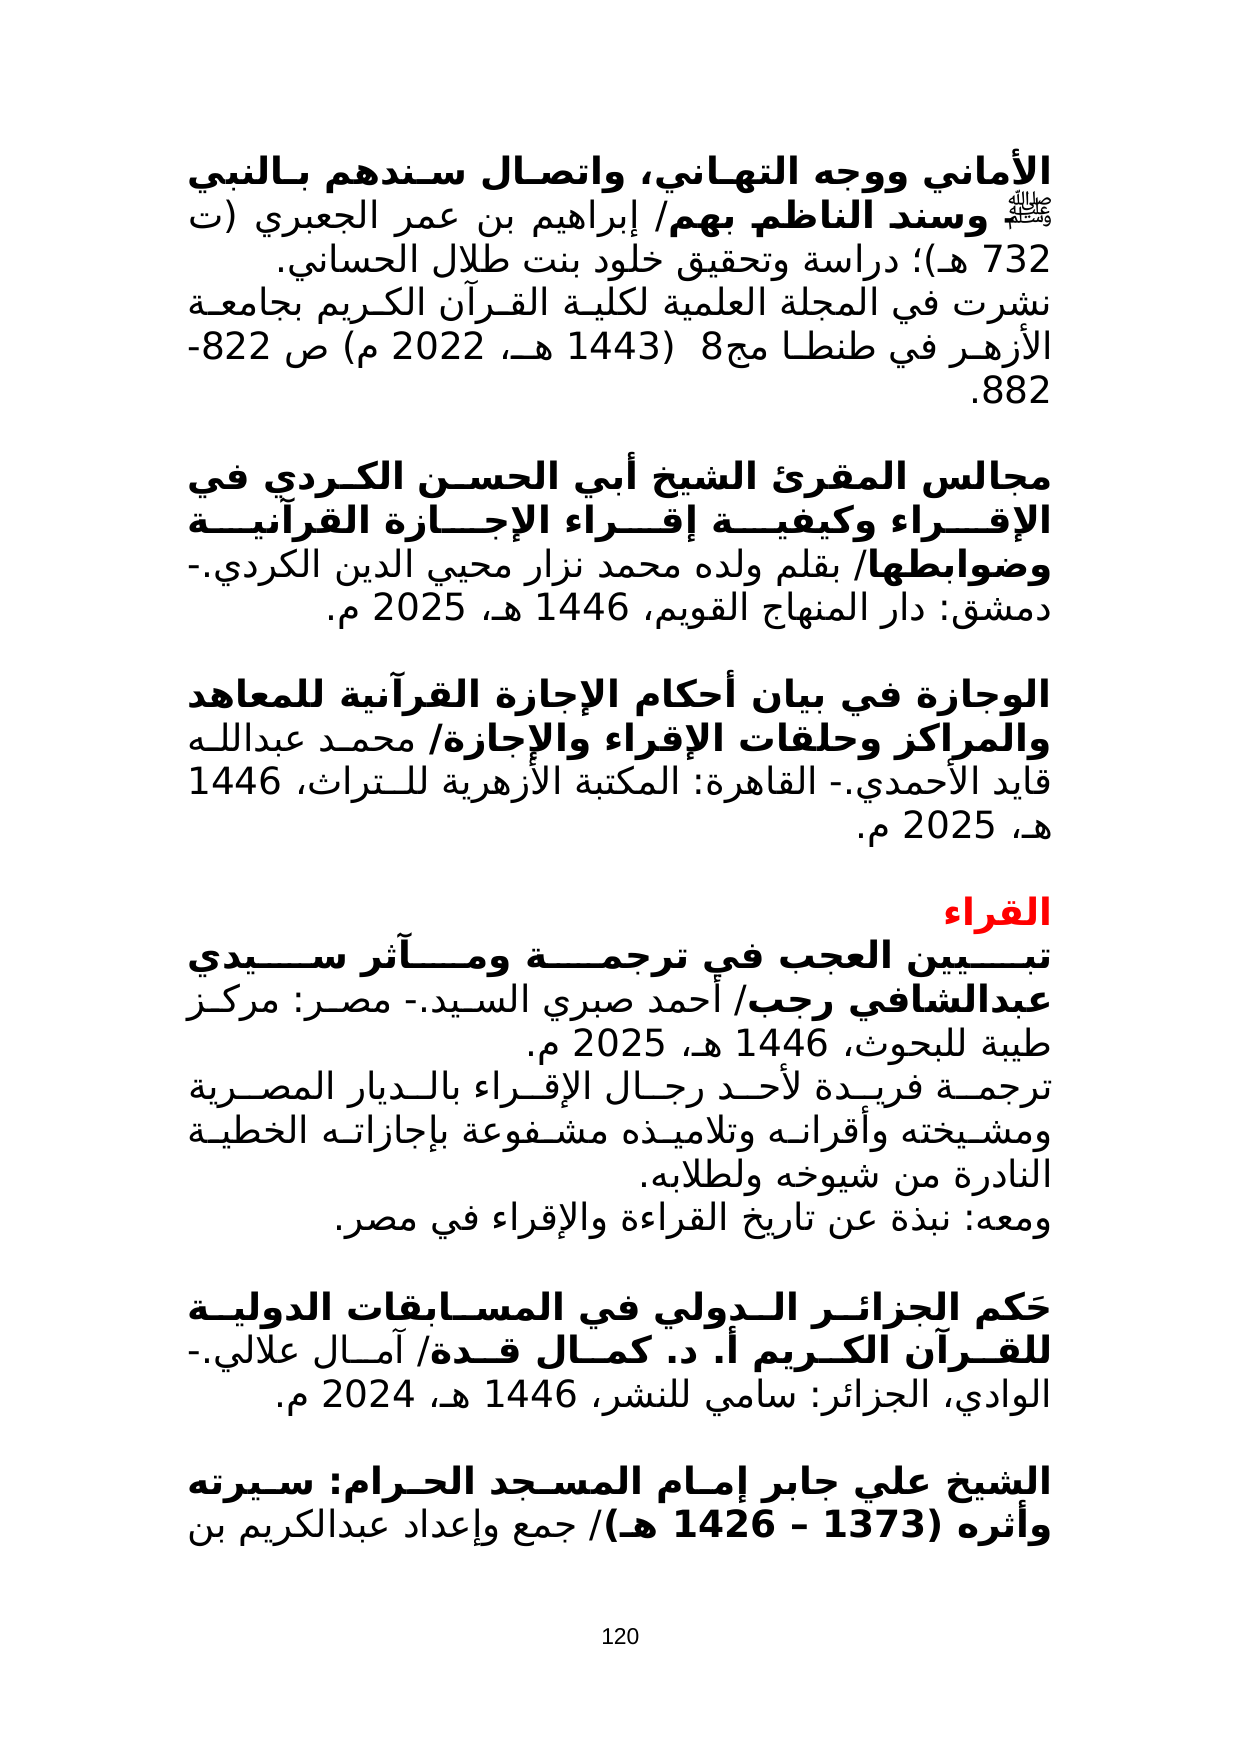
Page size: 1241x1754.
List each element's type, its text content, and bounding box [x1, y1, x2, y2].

text الوجازة في بيان أحكام الإجازة القرآنية للمعاهد والمراكز وحلقات الإقراء والإجازة/ محمد عبدالله قايد الأحمدي.- القاهرة: المكتبة الأزهرية للتراث، 1446 هـ، 2025 م. [187, 673, 1053, 847]
text القراء [187, 890, 1053, 934]
text ترجمة فريدة لأحد رجال الإقراء بالديار المصرية ومشيخته وأقرانه وتلاميذه مشفوعة بإجازاته الخطية النادرة من شيوخه ولطلابه. [187, 1065, 1053, 1196]
text حَكم الجزائر الدولي في المسابقات الدولية للقرآن الكريم أ. د. كمال قدة/ آمال علالي.- الوادي، الجزائر: سامي للنشر، 1446 هـ، 2024 م. [187, 1285, 1053, 1416]
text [187, 1459, 1053, 1547]
text ومعه: نبذة عن تاريخ القراءة والإقراء في مصر. [187, 1196, 1053, 1239]
text مجالس المقرئ الشيخ أبي الحسن الكردي في الإقراء وكيفية إقراء الإجازة القرآنية وضوابطها/ بقلم ولده محمد نزار محيي الدين الكردي.- دمشق: دار المنهاج القويم، 1446 هـ، 2025 م. [187, 455, 1053, 629]
text نشرت في المجلة العلمية لكلية القرآن الكريم بجامعة الأزهر في طنطا مج8 (1443 هـ، 2022 م) ص 822-882. [187, 281, 1053, 412]
text تبيين العجب في ترجمة ومآثر سيدي عبدالشافي رجب/ أحمد صبري السيد.- مصر: مركز طيبة للبحوث، 1446 هـ، 2025 م. [187, 934, 1053, 1065]
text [187, 150, 1053, 281]
